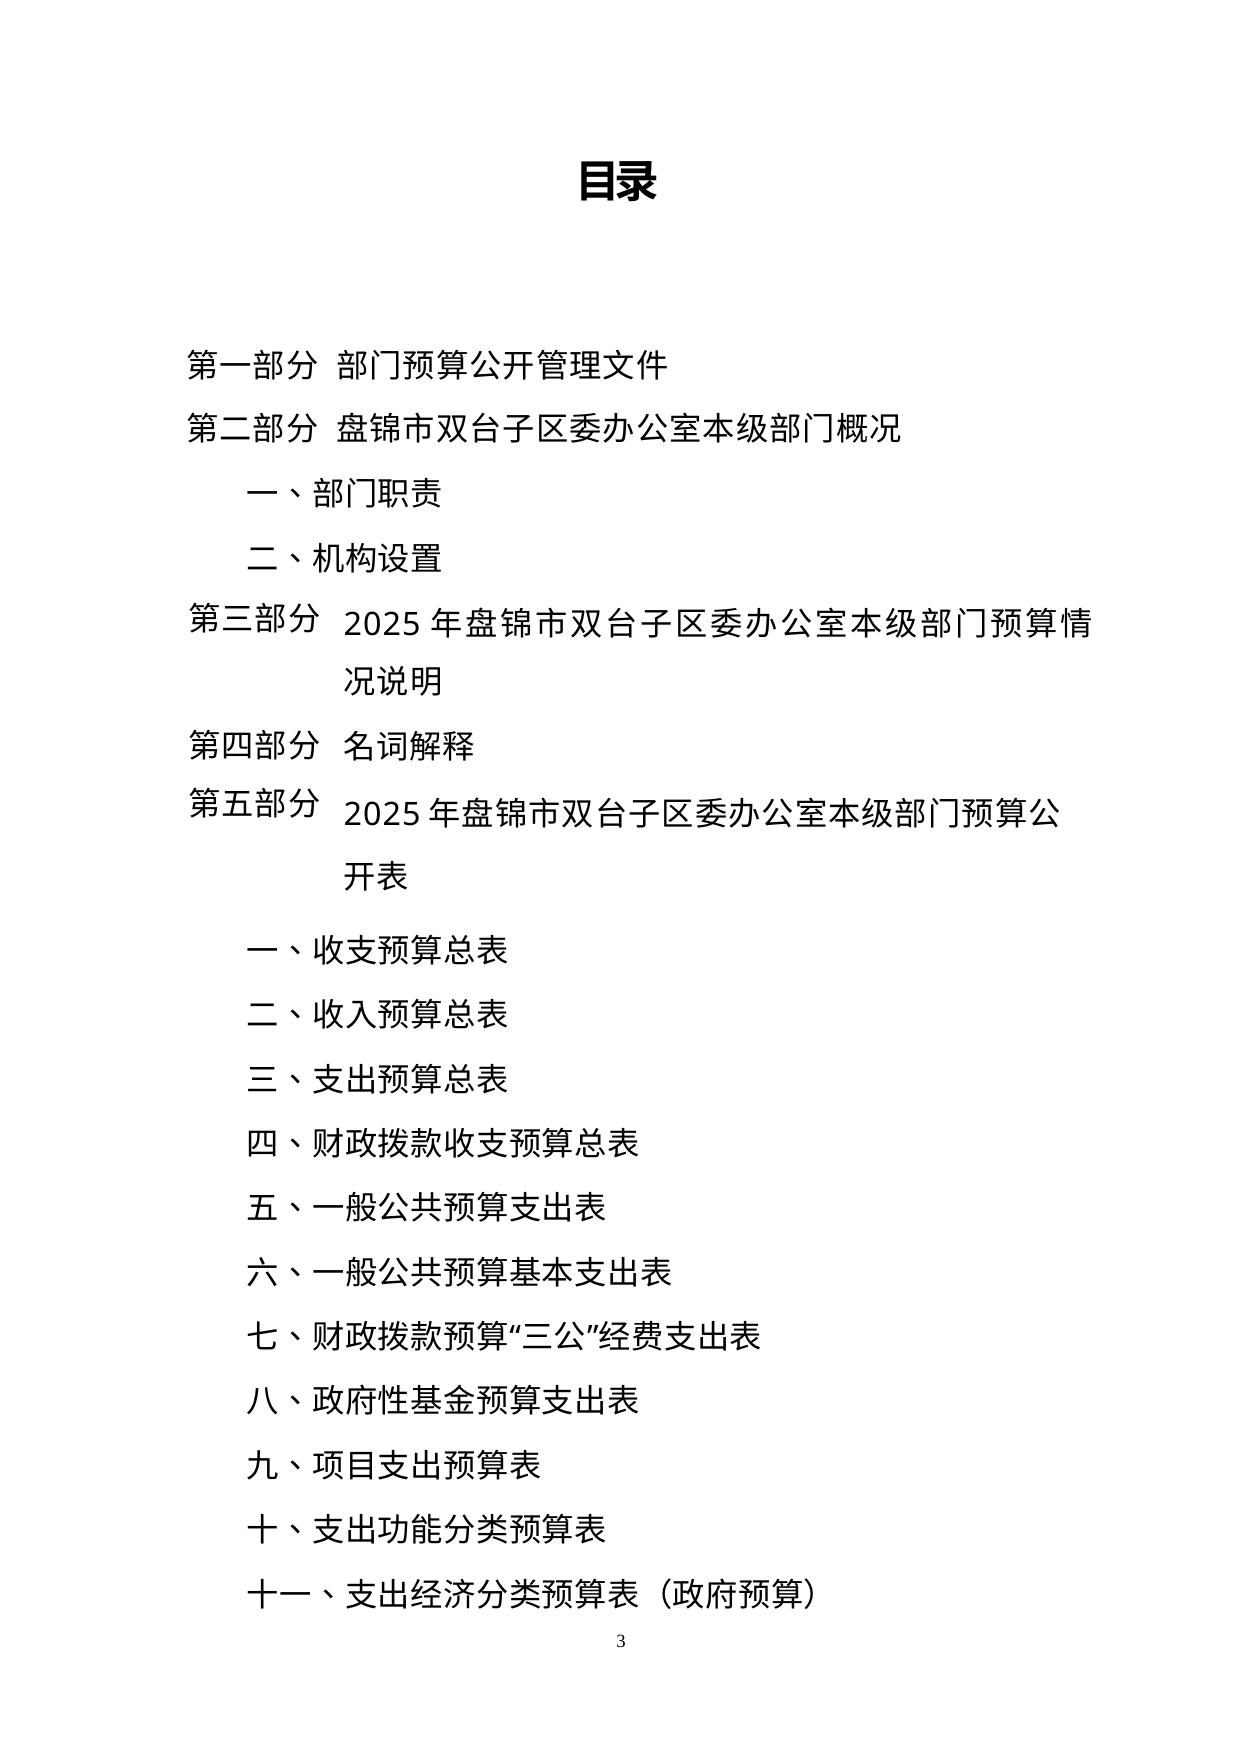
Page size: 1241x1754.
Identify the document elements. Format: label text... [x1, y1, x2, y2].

table_cell 2025年盘锦市双台子区委办公室本级部门预算公开表 [343, 776, 1093, 906]
text 一、收支预算总表 [247, 930, 1054, 970]
table_header 2025年盘锦市双台子区委办公室本级部门预算情况说明 [343, 598, 1093, 712]
text 四、财政拨款收支预算总表 [247, 1123, 1054, 1163]
text 十一、支出经济分类预算表（政府预算） [247, 1574, 1054, 1614]
table_cell 第五部分 [188, 776, 343, 906]
text 目录 [186, 149, 1054, 210]
text 二、机构设置 [247, 538, 1054, 578]
table_cell 名词解释 [343, 712, 1093, 776]
text 一、部门职责 [247, 474, 1054, 514]
text 九、项目支出预算表 [247, 1445, 1054, 1485]
list 第二部分 盘锦市双台子区委办公室本级部门概况 [186, 402, 1054, 449]
text 八、政府性基金预算支出表 [247, 1381, 1054, 1421]
text 七、财政拨款预算“三公”经费支出表 [247, 1316, 1054, 1356]
text 二、收入预算总表 [247, 994, 1054, 1034]
text 五、一般公共预算支出表 [247, 1188, 1054, 1228]
text 三、支出预算总表 [247, 1059, 1054, 1099]
table_header 第三部分 [188, 598, 343, 712]
list 第一部分 部门预算公开管理文件 [186, 340, 726, 387]
text 六、一般公共预算基本支出表 [247, 1252, 1054, 1292]
text 十、支出功能分类预算表 [247, 1509, 1054, 1549]
table_cell 第四部分 [188, 712, 343, 776]
